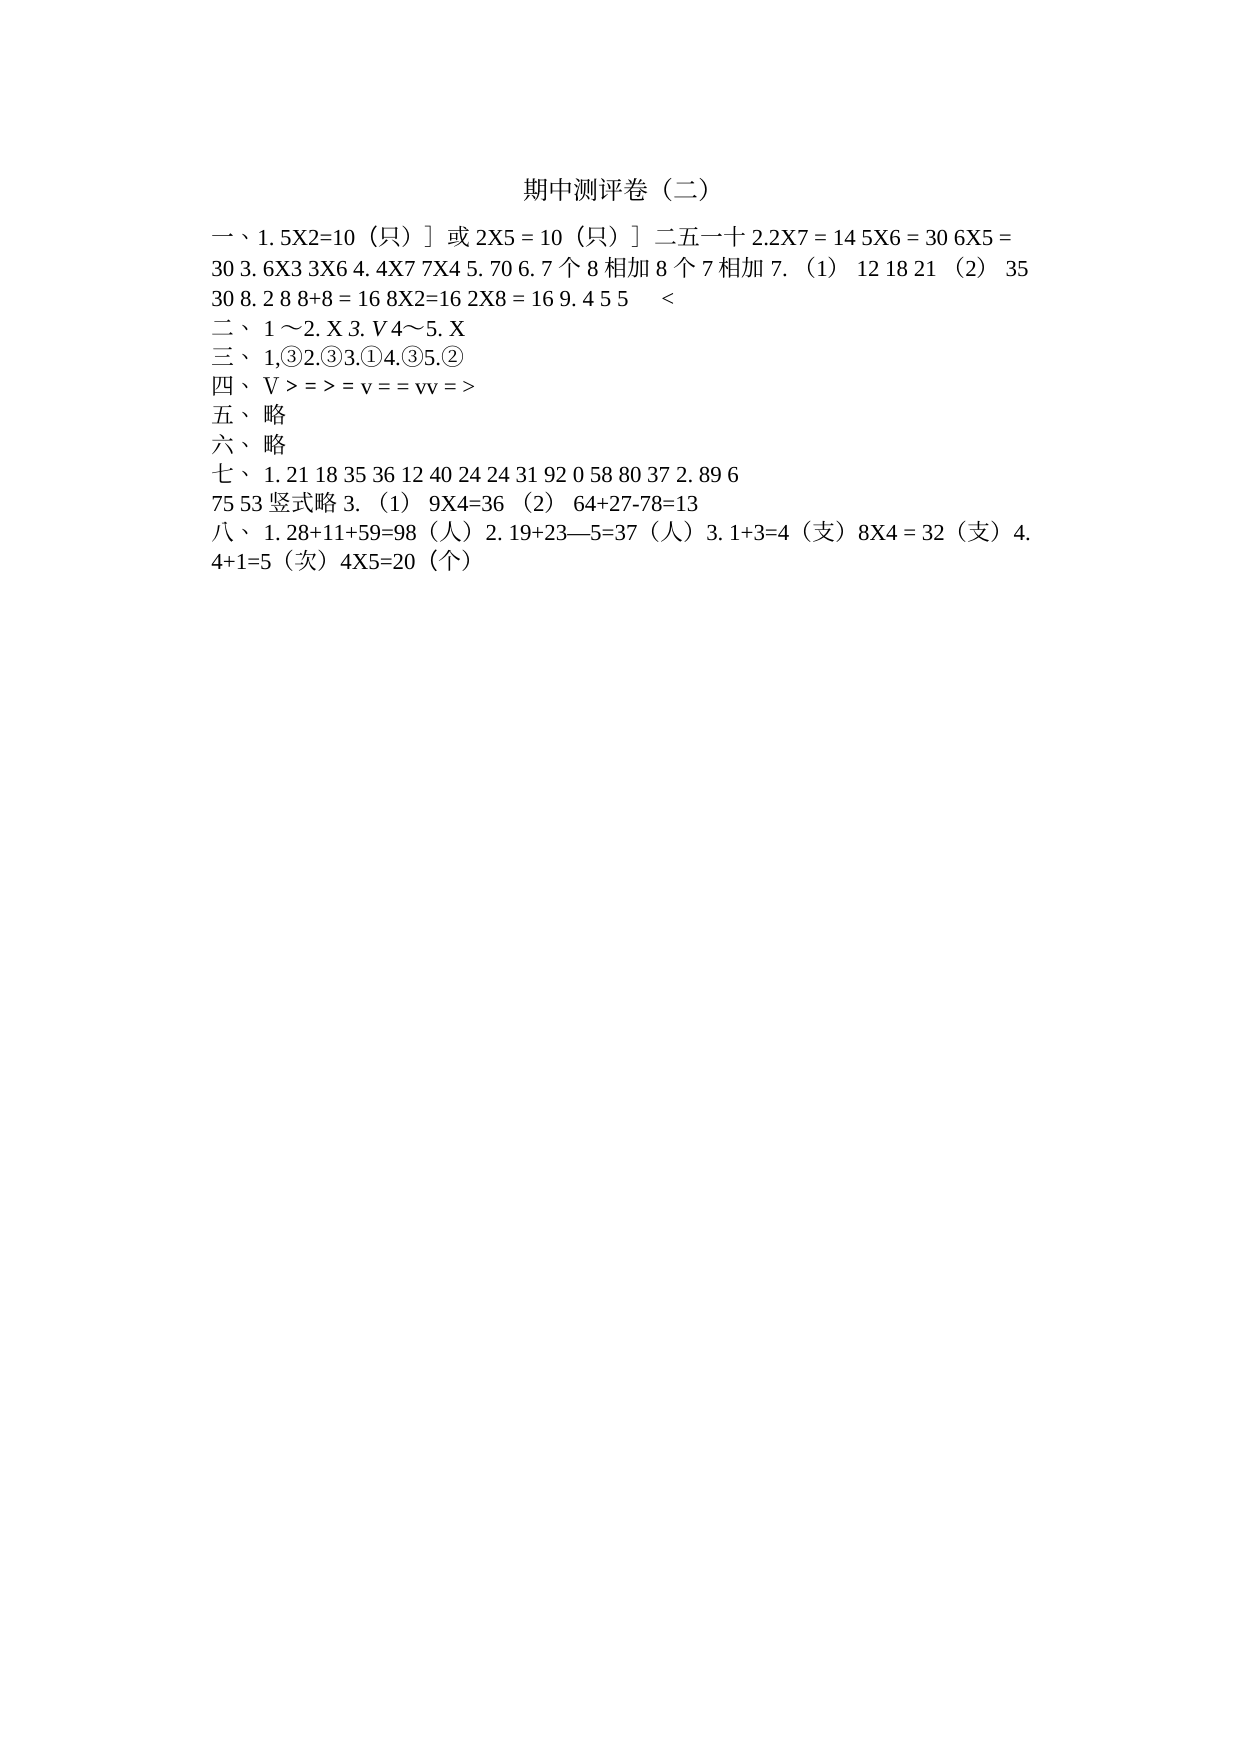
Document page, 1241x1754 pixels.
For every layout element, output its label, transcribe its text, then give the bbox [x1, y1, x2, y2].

text 二、 1 〜2. X 3. V 4〜5. X [211, 313, 1036, 342]
text 四、 V > = > = v = = vv = > [211, 371, 1036, 401]
text 五、 略 [211, 401, 1036, 430]
text 六、 略 [211, 430, 1036, 459]
text 八、 1. 28+11+59=98（人）2. 19+23—5=37（人）3. 1+3=4（支）8X4 = 32（支）4. 4+1=5（次）4X5=20（个） [211, 517, 1036, 576]
text 一、1. 5X2=10（只）］或 2X5 = 10（只）］二五一十 2.2X7 = 14 5X6 = 30 6X5 = 30 3. 6X3 3X6 4. 4X7 7X4 5. 70 6. 7 个 8 相加 8 个 7 相加 7. （1） 12 18 21 （2） 35 30 8. 2 8 8+8 = 16 8X2=16 2X8 = 16 9. 4 5 5 < [211, 221, 1036, 313]
text 期中测评卷（二） [211, 171, 1036, 207]
text 七、 1. 21 18 35 36 12 40 24 24 31 92 0 58 80 37 2. 89 6 [211, 459, 1036, 488]
text 三、 1,③2.③3.①4.③5.② [211, 342, 1036, 371]
text 75 53 竖式略 3. （1） 9X4=36 （2） 64+27-78=13 [211, 488, 1036, 517]
